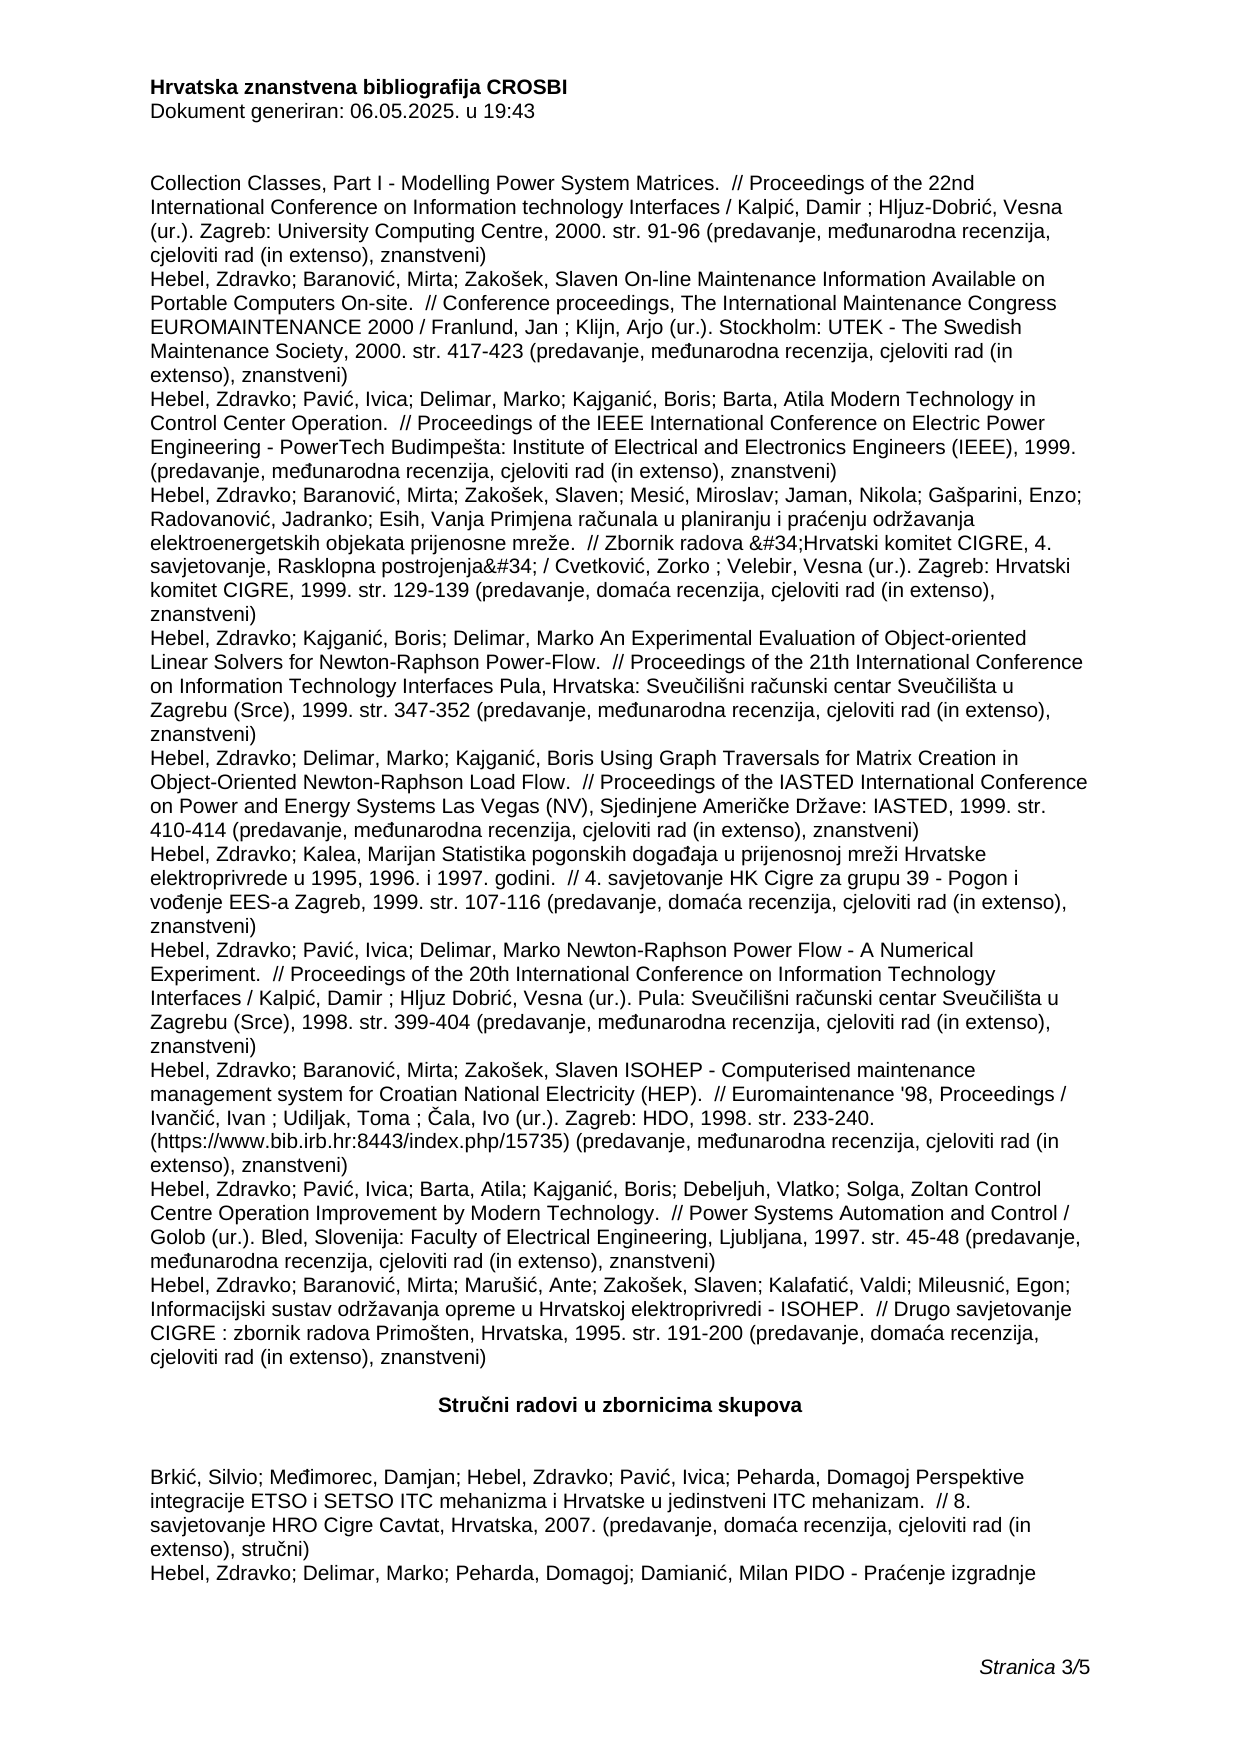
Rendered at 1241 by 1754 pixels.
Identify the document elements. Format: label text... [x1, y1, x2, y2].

text Hebel, Zdravko; Baranović, Mirta; Zakošek, Slaven [150, 1057, 1090, 1177]
text Hebel, Zdravko; Delimar, Marko; Kajganić, Boris [150, 746, 1090, 842]
subtitle Stručni radovi u zbornicima skupova [150, 1393, 1090, 1417]
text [150, 1561, 1090, 1584]
text Hebel, Zdravko; Baranović, Mirta; Zakošek, Slaven; Mesić, Miroslav; Jaman, Nikola; Gašparini, Enzo; Radovanović, Jadranko; Esih, Vanja [150, 482, 1090, 626]
text Hebel, Zdravko; Baranović, Mirta; Zakošek, Slaven [150, 267, 1090, 387]
text Brkić, Silvio; Međimorec, Damjan; Hebel, Zdravko; Pavić, Ivica; Peharda, Domagoj [150, 1465, 1090, 1561]
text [150, 171, 1090, 267]
text Hebel, Zdravko; Pavić, Ivica; Delimar, Marko; Kajganić, Boris; Barta, Atila [150, 387, 1090, 482]
text Hebel, Zdravko; Kajganić, Boris; Delimar, Marko [150, 626, 1090, 746]
text Hebel, Zdravko; Pavić, Ivica; Barta, Atila; Kajganić, Boris; Debeljuh, Vlatko; Solga, Zoltan [150, 1177, 1090, 1273]
text Hebel, Zdravko; Pavić, Ivica; Delimar, Marko [150, 938, 1090, 1057]
text Hebel, Zdravko; Kalea, Marijan [150, 842, 1090, 938]
text Hebel, Zdravko; Baranović, Mirta; Marušić, Ante; Zakošek, Slaven; Kalafatić, Valdi; Mileusnić, Egon; [150, 1273, 1090, 1369]
